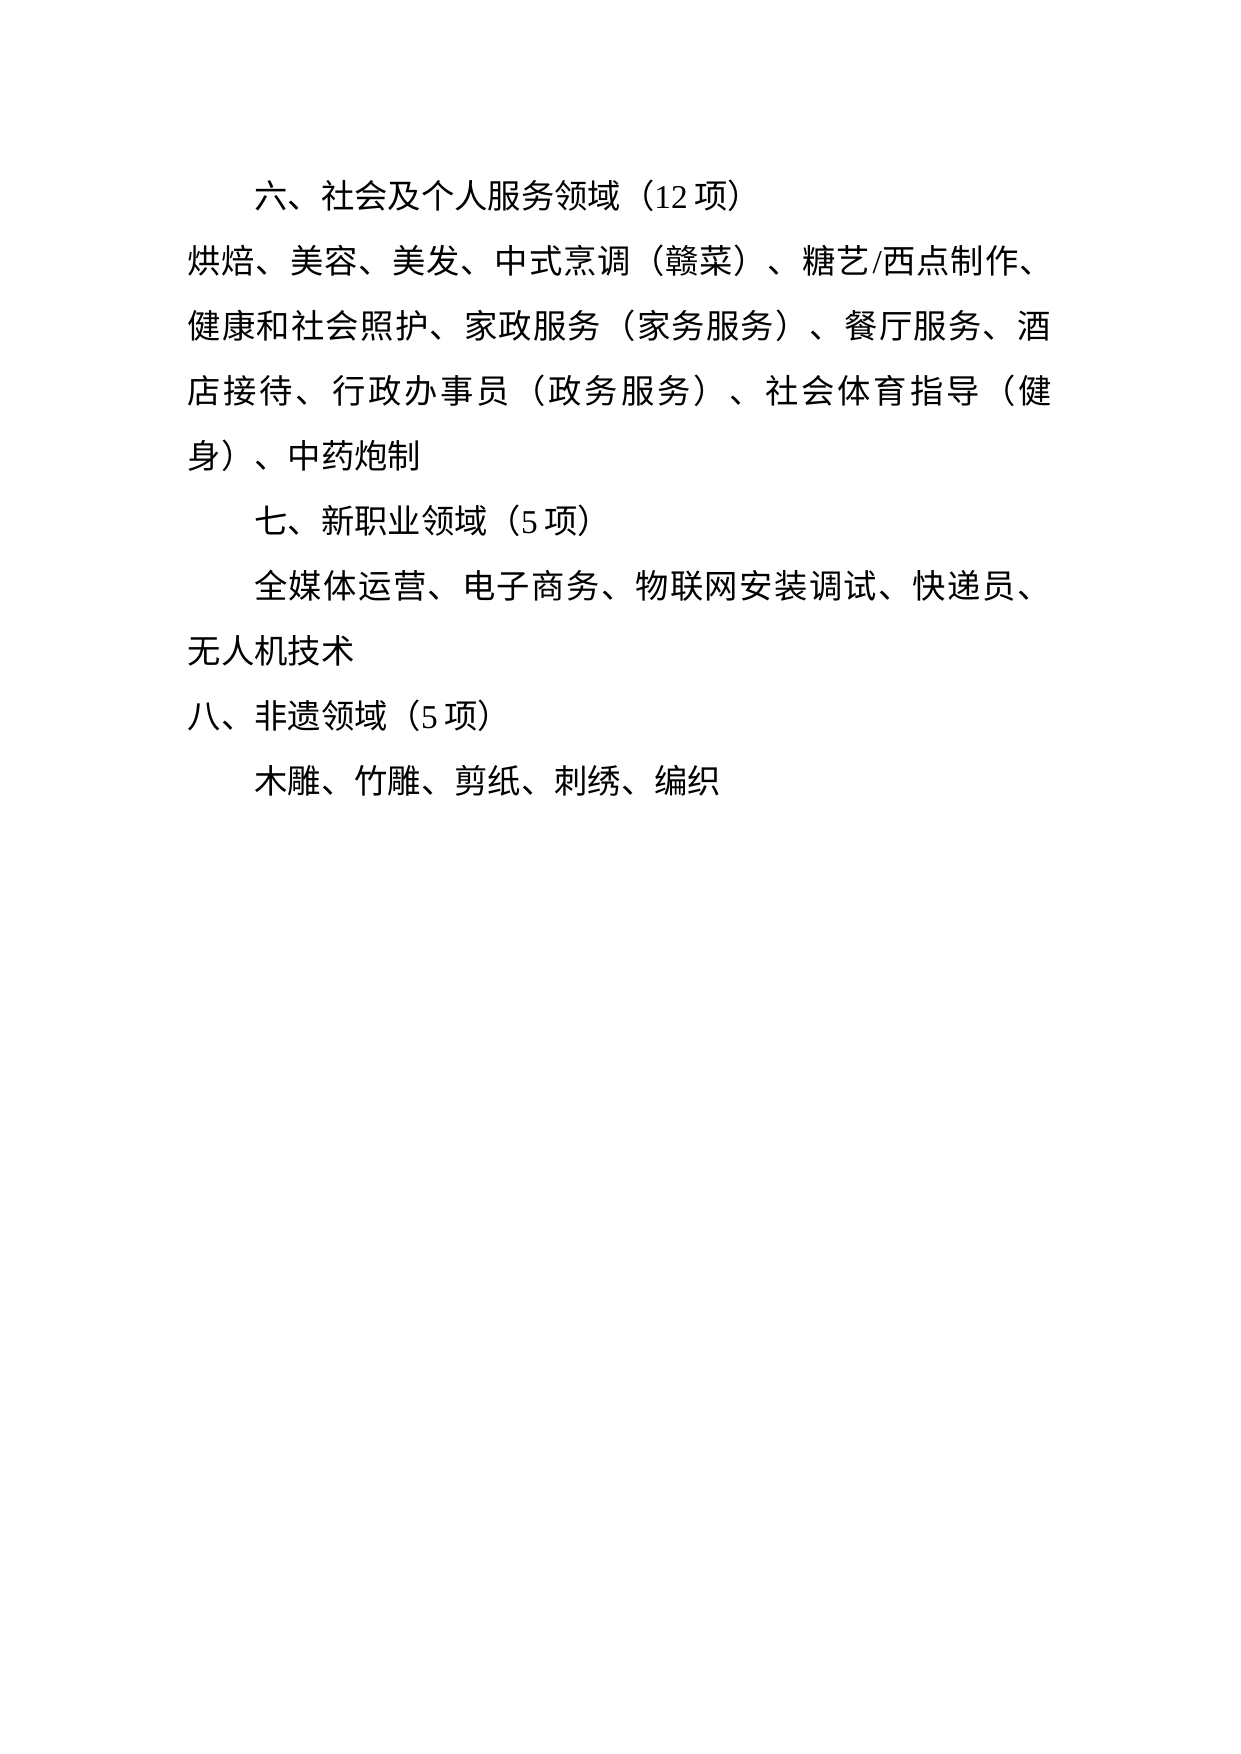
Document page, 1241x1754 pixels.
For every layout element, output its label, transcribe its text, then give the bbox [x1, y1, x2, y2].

text 木雕、竹雕、剪纸、刺绣、编织 [187, 747, 1053, 812]
text 烘焙、美容、美发、中式烹调（赣菜）、糖艺/西点制作、健康和社会照护、家政服务（家务服务）、餐厅服务、酒店接待、行政办事员（政务服务）、社会体育指导（健身）、中药炮制 [187, 227, 1053, 487]
text 八、非遗领域（5项） [187, 682, 1053, 747]
text 七、新职业领域（5项） [187, 487, 1053, 552]
text 六、社会及个人服务领域（12项） [187, 162, 1053, 227]
text 全媒体运营、电子商务、物联网安装调试、快递员、无人机技术 [187, 552, 1053, 682]
